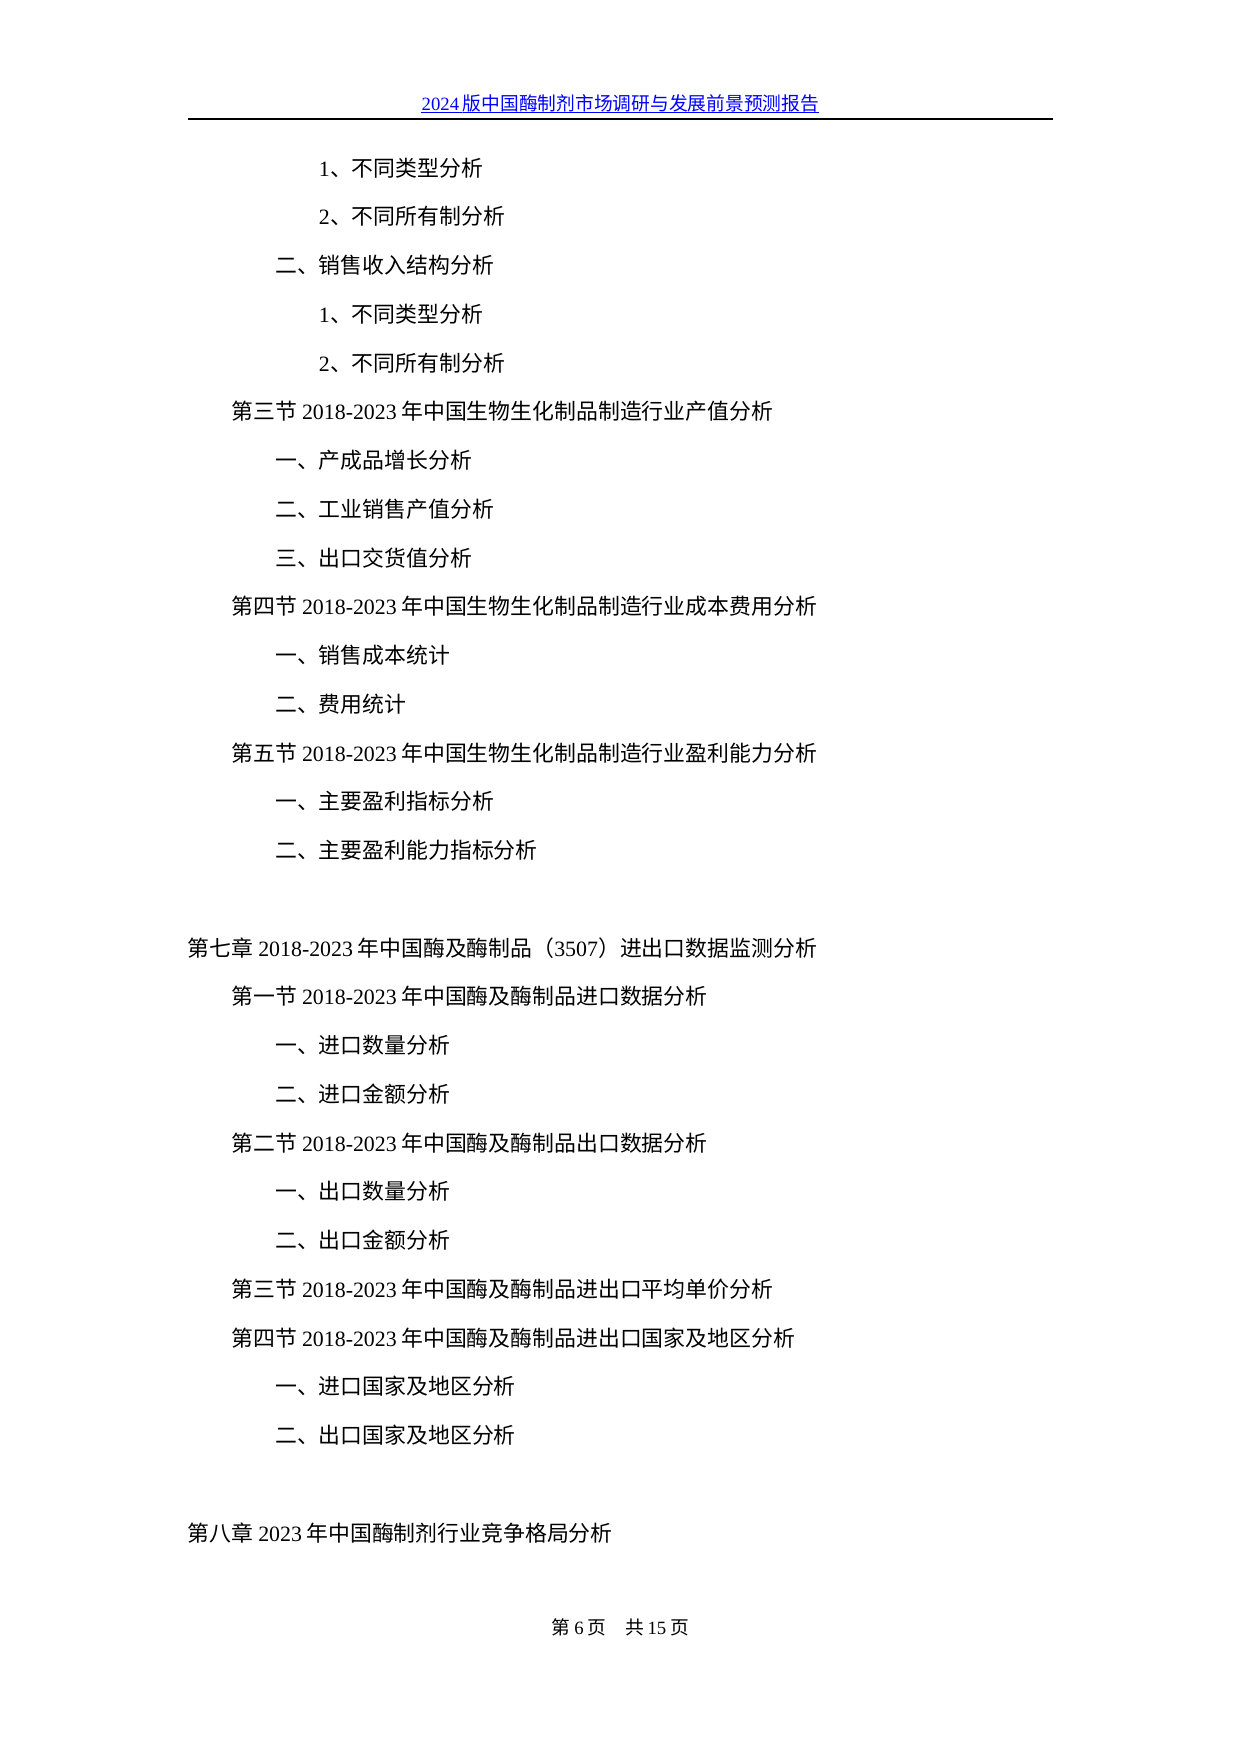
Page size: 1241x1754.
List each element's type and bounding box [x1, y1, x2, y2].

text [187, 150, 1053, 1548]
